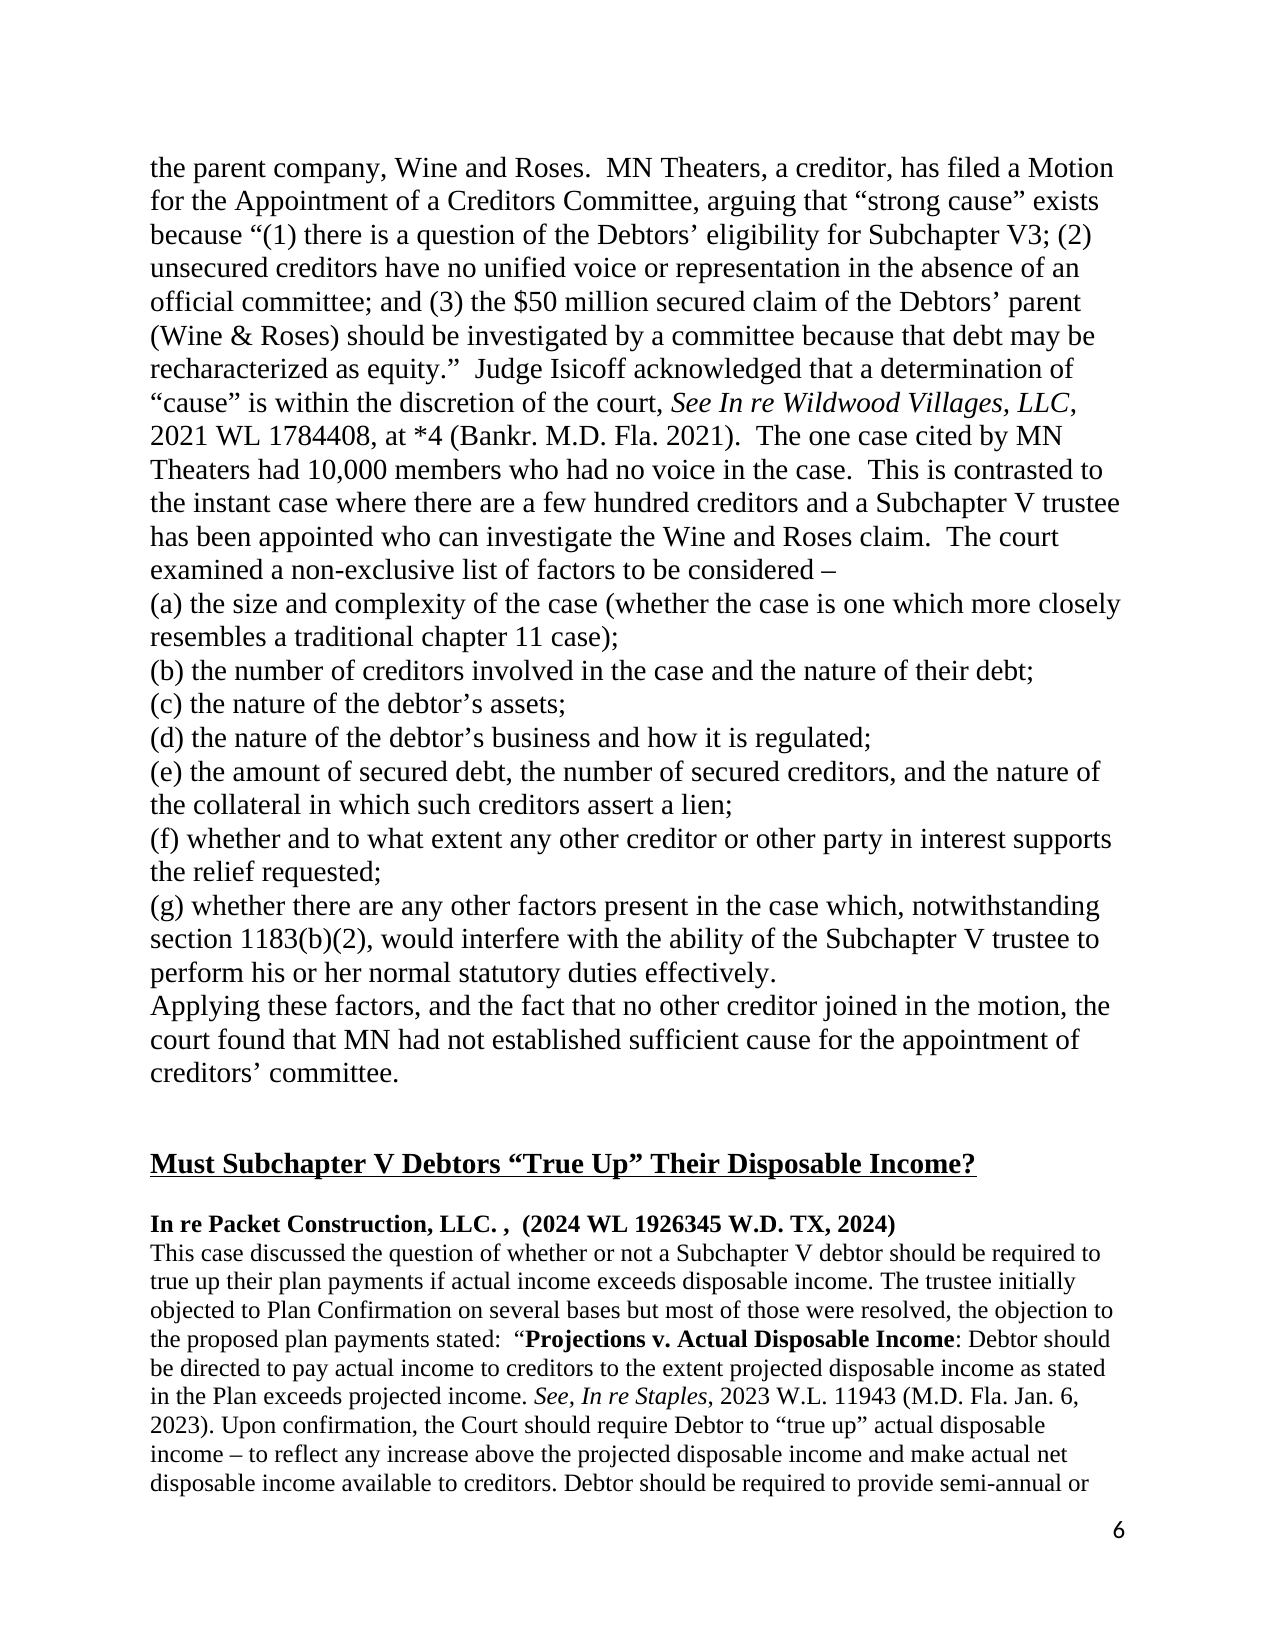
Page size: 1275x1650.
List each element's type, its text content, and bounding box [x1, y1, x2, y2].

text Must Subchapter V Debtors “True Up” Their Disposable Income? [150, 1147, 1125, 1180]
text This case discussed the question of whether or not a Subchapter V debtor should be required to true up their plan payments if actual income exceeds disposable income. The trustee initially objected to Plan Confirmation on several bases but most of those were resolved, the objection to the proposed plan payments stated: “Projections v. Actual Disposable Income: Debtor should be directed to pay actual income to creditors to the extent projected disposable income as stated in the Plan exceeds projected income. See, In re Staples, 2023 W.L. 11943 (M.D. Fla. Jan. 6, [150, 1238, 1125, 1410]
text (b) the number of creditors involved in the case and the nature of their debt; [150, 653, 1125, 687]
text (e) the amount of secured debt, the number of secured creditors, and the nature of the collateral in which such creditors assert a lien; [150, 754, 1125, 821]
text (d) the nature of the debtor’s business and how it is regulated; [150, 720, 1125, 754]
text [150, 1410, 1125, 1496]
text Applying these factors, and the fact that no other creditor joined in the motion, the court found that MN had not established sufficient cause for the appointment of creditors’ committee. [150, 988, 1125, 1089]
text In re Packet Construction, LLC. , (2024 WL 1926345 W.D. TX, 2024) [150, 1209, 1125, 1238]
text (f) whether and to what extent any other creditor or other party in interest supports the relief requested; [150, 821, 1125, 888]
text (a) the size and complexity of the case (whether the case is one which more closely resembles a traditional chapter 11 case); [150, 586, 1125, 653]
text (g) whether there are any other factors present in the case which, notwithstanding section 1183(b)(2), would interfere with the ability of the Subchapter V trustee to perform his or her normal statutory duties effectively. [150, 888, 1125, 988]
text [150, 150, 1125, 586]
text (c) the nature of the debtor’s assets; [150, 687, 1125, 720]
